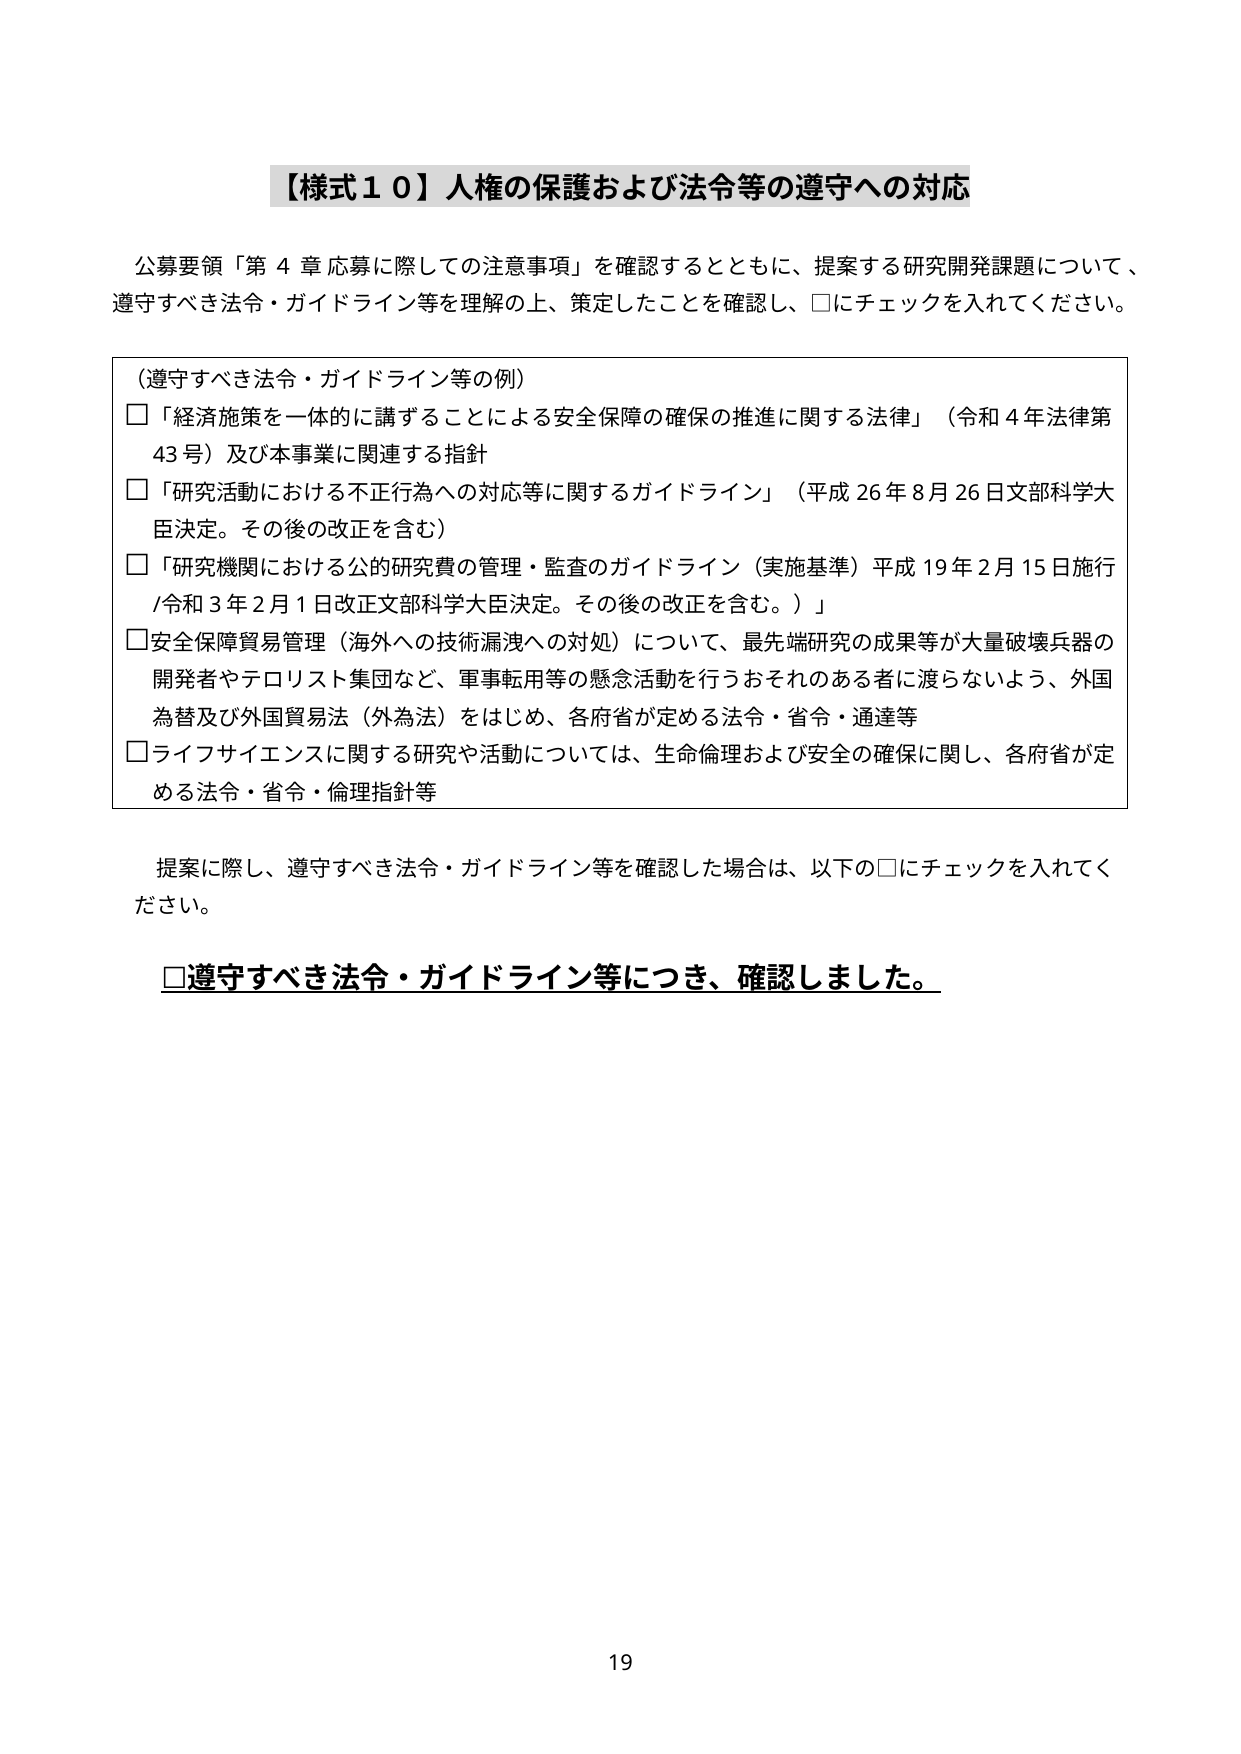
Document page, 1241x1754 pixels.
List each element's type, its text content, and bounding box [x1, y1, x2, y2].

table_header （遵守すべき法令・ガイドライン等の例） 「経済施策を一体的に講ずることによる安全保障の確保の推進に関する法律」（令和４年法律第43号）及び本事業に関連する指針 「研究活動における不正行為への対応等に関するガイドライン」（平成26年8月26日文部科学大臣決定。その後の改正を含む） 「研究機関における公的研究費の管理・監査のガイドライン（実施基準）平成19年2月15日施行/令和3年2月1日改正文部科学大臣決定。その後の改正を含む。）」 安全保障貿易管理（海外への技術漏洩への対処）について、最先端研究の成果等が大量破壊兵器の開発者やテロリスト集団など、軍事転用等の懸念活動を行うおそれのある者に渡らないよう、外国為替及び外国貿易法（外為法）をはじめ、各府省が定める法令・省令・通達等 ライフサイエンスに関する研究や活動については、生命倫理および安全の確保に関し、各府省が定める法令・省令・倫理指針等 [113, 358, 1127, 808]
text 提案に際し、遵守すべき法令・ガイドライン等を確認した場合は、以下の□にチェックを入れてください。 [112, 846, 1117, 921]
text 遵守すべき法令・ガイドライン等につき、確認しました。 [112, 959, 960, 996]
text 公募要領「第 ４ 章 応募に際しての注意事項」を確認するとともに、提案する研究開発課題について、遵守すべき法令・ガイドライン等を理解の上、策定したことを確認し、□にチェックを入れてください。 [112, 244, 1128, 319]
text 【様式１０】人権の保護および法令等の遵守への対応 [112, 164, 1128, 207]
